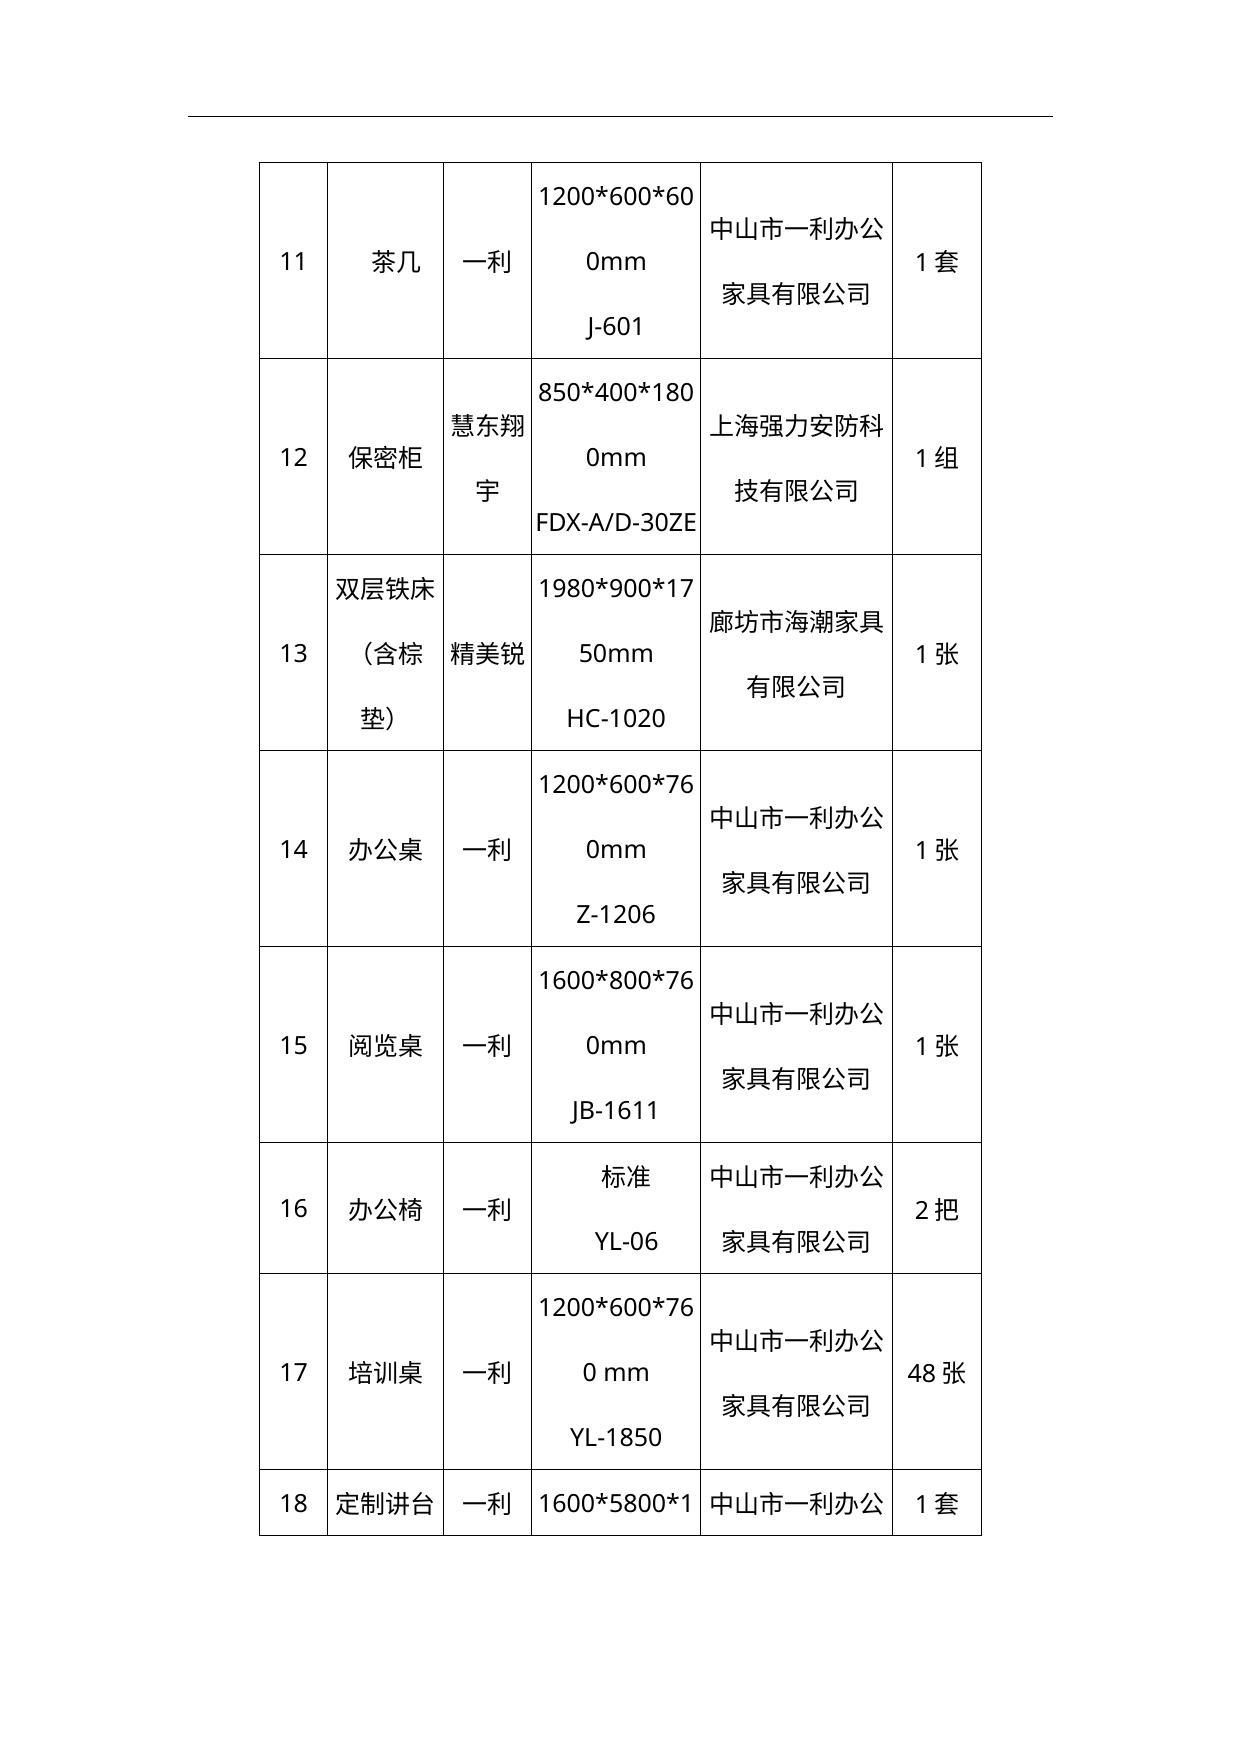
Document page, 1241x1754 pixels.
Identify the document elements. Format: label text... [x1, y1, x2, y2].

table_cell 精美锐 [444, 555, 531, 750]
table_cell 1张 [893, 751, 981, 946]
table_cell 慧东翔宇 [444, 359, 531, 554]
table_cell 1张 [893, 947, 981, 1142]
table_cell 办公椅 [328, 1143, 443, 1273]
table_cell 17 [260, 1274, 327, 1469]
table_cell 双层铁床（含棕垫） [328, 555, 443, 750]
table_cell 廊坊市海潮家具有限公司 [701, 555, 892, 750]
table_cell 1套 [893, 163, 981, 358]
table_cell 14 [260, 751, 327, 946]
table_cell 标准 YL-06 [532, 1143, 700, 1273]
table_cell 2把 [893, 1143, 981, 1273]
table_cell 中山市一利办公家具有限公司 [701, 947, 892, 1142]
table_cell 850*400*1800mm FDX-A/D-30ZE [532, 359, 700, 554]
table_cell 中山市一利办公家具有限公司 [701, 1274, 892, 1469]
table_cell 16 [260, 1143, 327, 1273]
table_cell 48张 [893, 1274, 981, 1469]
table_cell 中山市一利办公家具有限公司 [701, 751, 892, 946]
table_cell 上海强力安防科技有限公司 [701, 359, 892, 554]
table_cell 一利 [444, 947, 531, 1142]
table_cell 保密柜 [328, 359, 443, 554]
table_cell 办公桌 [328, 751, 443, 946]
table_cell 中山市一利办公家具有限公司 [701, 1470, 892, 1535]
table_cell 1600*800*760mm JB-1611 [532, 947, 700, 1142]
table_cell 1200*600*760 mm YL-1850 [532, 1274, 700, 1469]
table_cell 一利 [444, 1143, 531, 1273]
table_cell 茶几 [328, 163, 443, 358]
table_cell 18 [260, 1470, 327, 1535]
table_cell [532, 1470, 700, 1535]
table_cell 中山市一利办公家具有限公司 [701, 1143, 892, 1273]
table_cell 中山市一利办公家具有限公司 [701, 163, 892, 358]
table_cell 1套 [893, 1470, 981, 1535]
table_cell 1200*600*600mm J-601 [532, 163, 700, 358]
table_cell 一利 [444, 751, 531, 946]
table_cell 15 [260, 947, 327, 1142]
table_cell 1组 [893, 359, 981, 554]
table_cell 一利 [444, 163, 531, 358]
table_cell 一利 [444, 1274, 531, 1469]
table_cell 阅览桌 [328, 947, 443, 1142]
table_cell 培训桌 [328, 1274, 443, 1469]
table_cell 12 [260, 359, 327, 554]
table_cell 一利 [444, 1470, 531, 1535]
table_cell 定制讲台 [328, 1470, 443, 1535]
table_cell 11 [260, 163, 327, 358]
table_cell 13 [260, 555, 327, 750]
table_cell 1张 [893, 555, 981, 750]
table_cell 1200*600*760mm Z-1206 [532, 751, 700, 946]
table_cell 1980*900*1750mm HC-1020 [532, 555, 700, 750]
